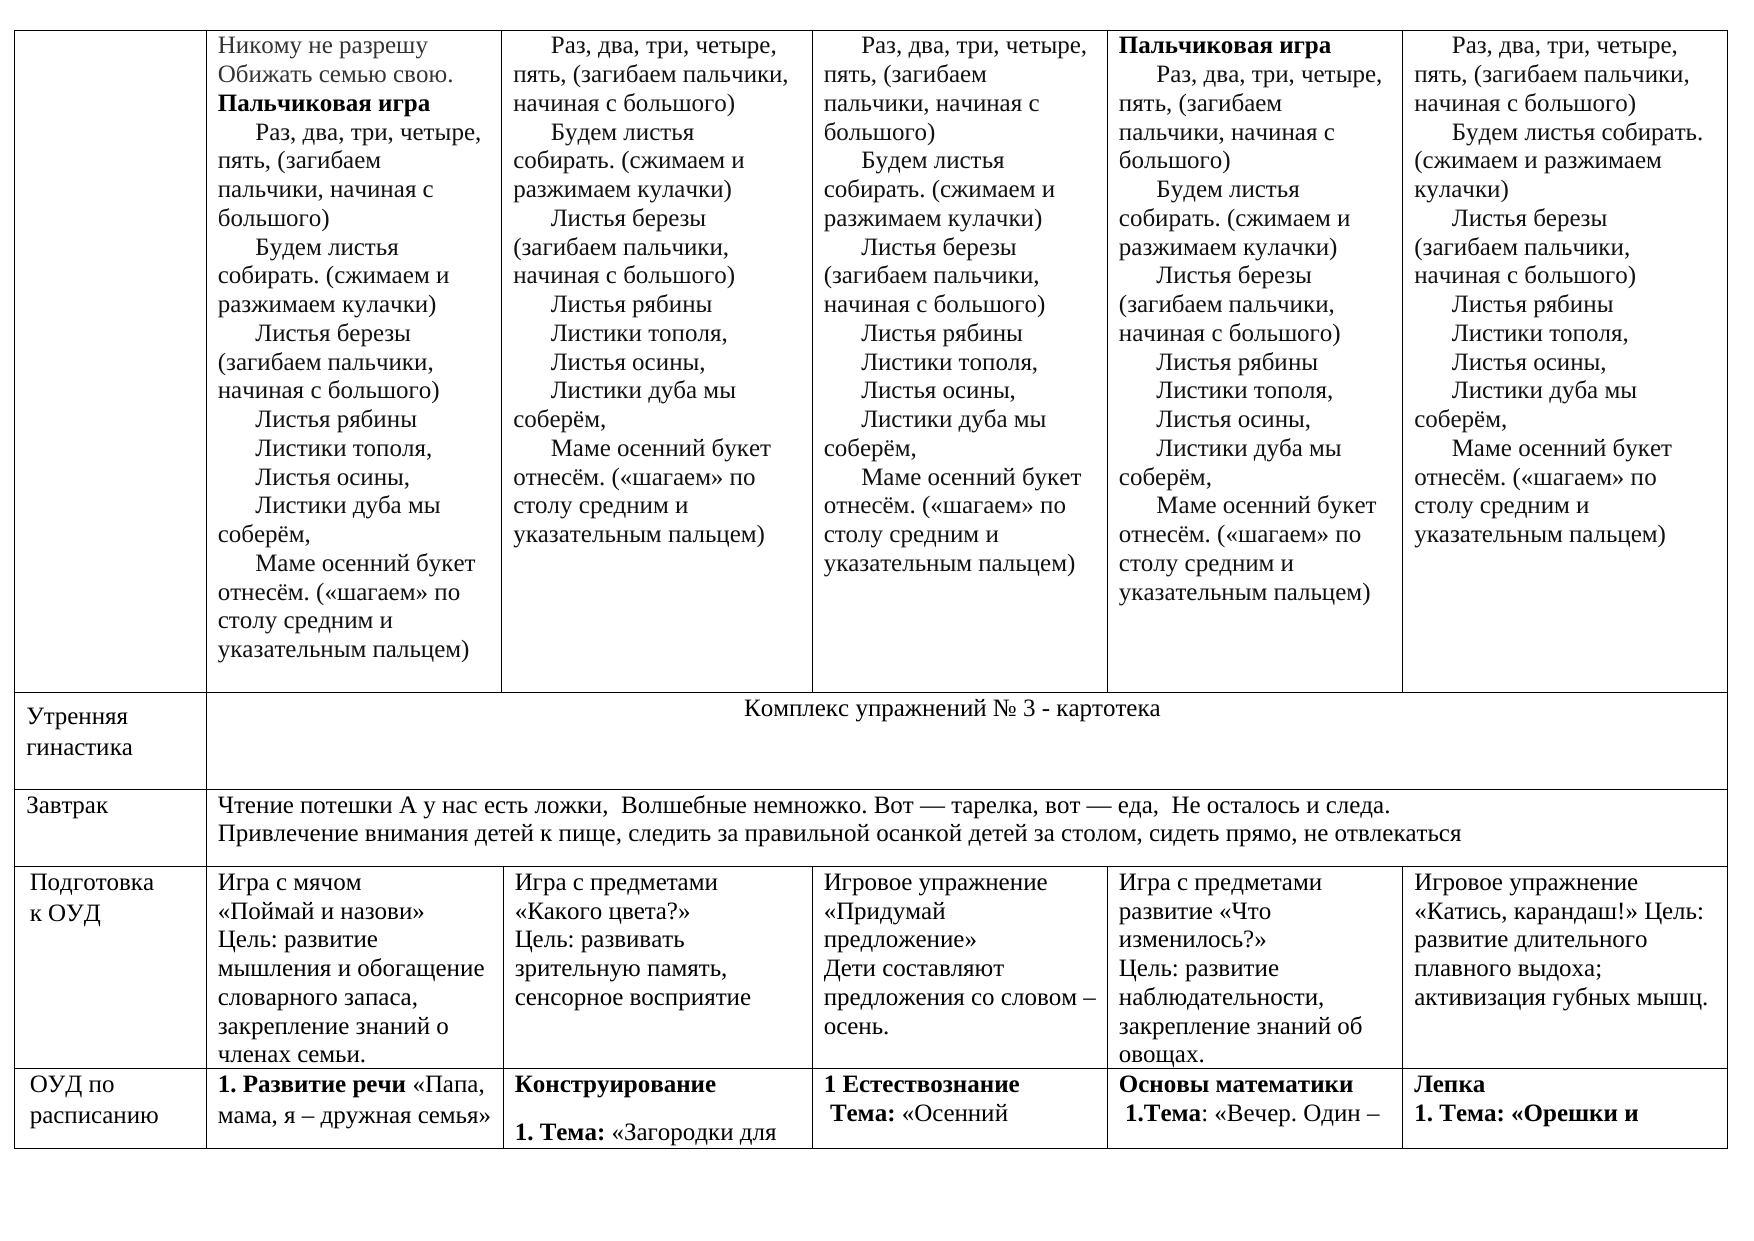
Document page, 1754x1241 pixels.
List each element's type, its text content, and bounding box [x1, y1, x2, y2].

table_cell Комплекс упражнений № 3 - картотека [207, 693, 1727, 789]
table_cell Игра с мячом «Поймай и назови» Цель: развитие мышления и обогащение словарного запаса, закрепление знаний о членах семьи. [207, 867, 503, 1068]
table_cell Утренняя гинастика [15, 693, 206, 789]
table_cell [207, 31, 501, 692]
table_cell Игра с предметами развитие «Что изменилось?» Цель: развитие наблюдательности, закрепление знаний об овощах. [1108, 867, 1402, 1068]
table_cell Подготовка к ОУД [15, 867, 206, 1068]
table_cell Чтение потешки А у нас есть ложки, Волшебные немножко. Вот — тарелка, вот — еда, Не осталось и следа. Привлечение внимания детей к пище, следить за правильной осанкой детей за столом, сидеть прямо, не отвлекаться [207, 790, 1727, 866]
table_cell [15, 1069, 206, 1148]
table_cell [15, 31, 206, 692]
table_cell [813, 1069, 1107, 1148]
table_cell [1108, 1069, 1402, 1148]
table_cell Завтрак [15, 790, 206, 866]
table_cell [207, 1069, 503, 1148]
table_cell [1403, 1069, 1727, 1148]
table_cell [504, 1069, 812, 1148]
table_cell Игровое упражнение «Катись, карандаш!» Цель: развитие длительного плавного выдоха; активизация губных мышц. [1403, 867, 1727, 1068]
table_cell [813, 31, 1107, 692]
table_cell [1403, 31, 1727, 692]
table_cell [502, 31, 812, 692]
table_cell Игра с предметами «Какого цвета?» Цель: развивать зрительную память, сенсорное восприятие [504, 867, 812, 1068]
table_cell Игровое упражнение «Придумай предложение» Дети составляют предложения со словом – осень. [813, 867, 1107, 1068]
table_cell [1108, 31, 1402, 692]
